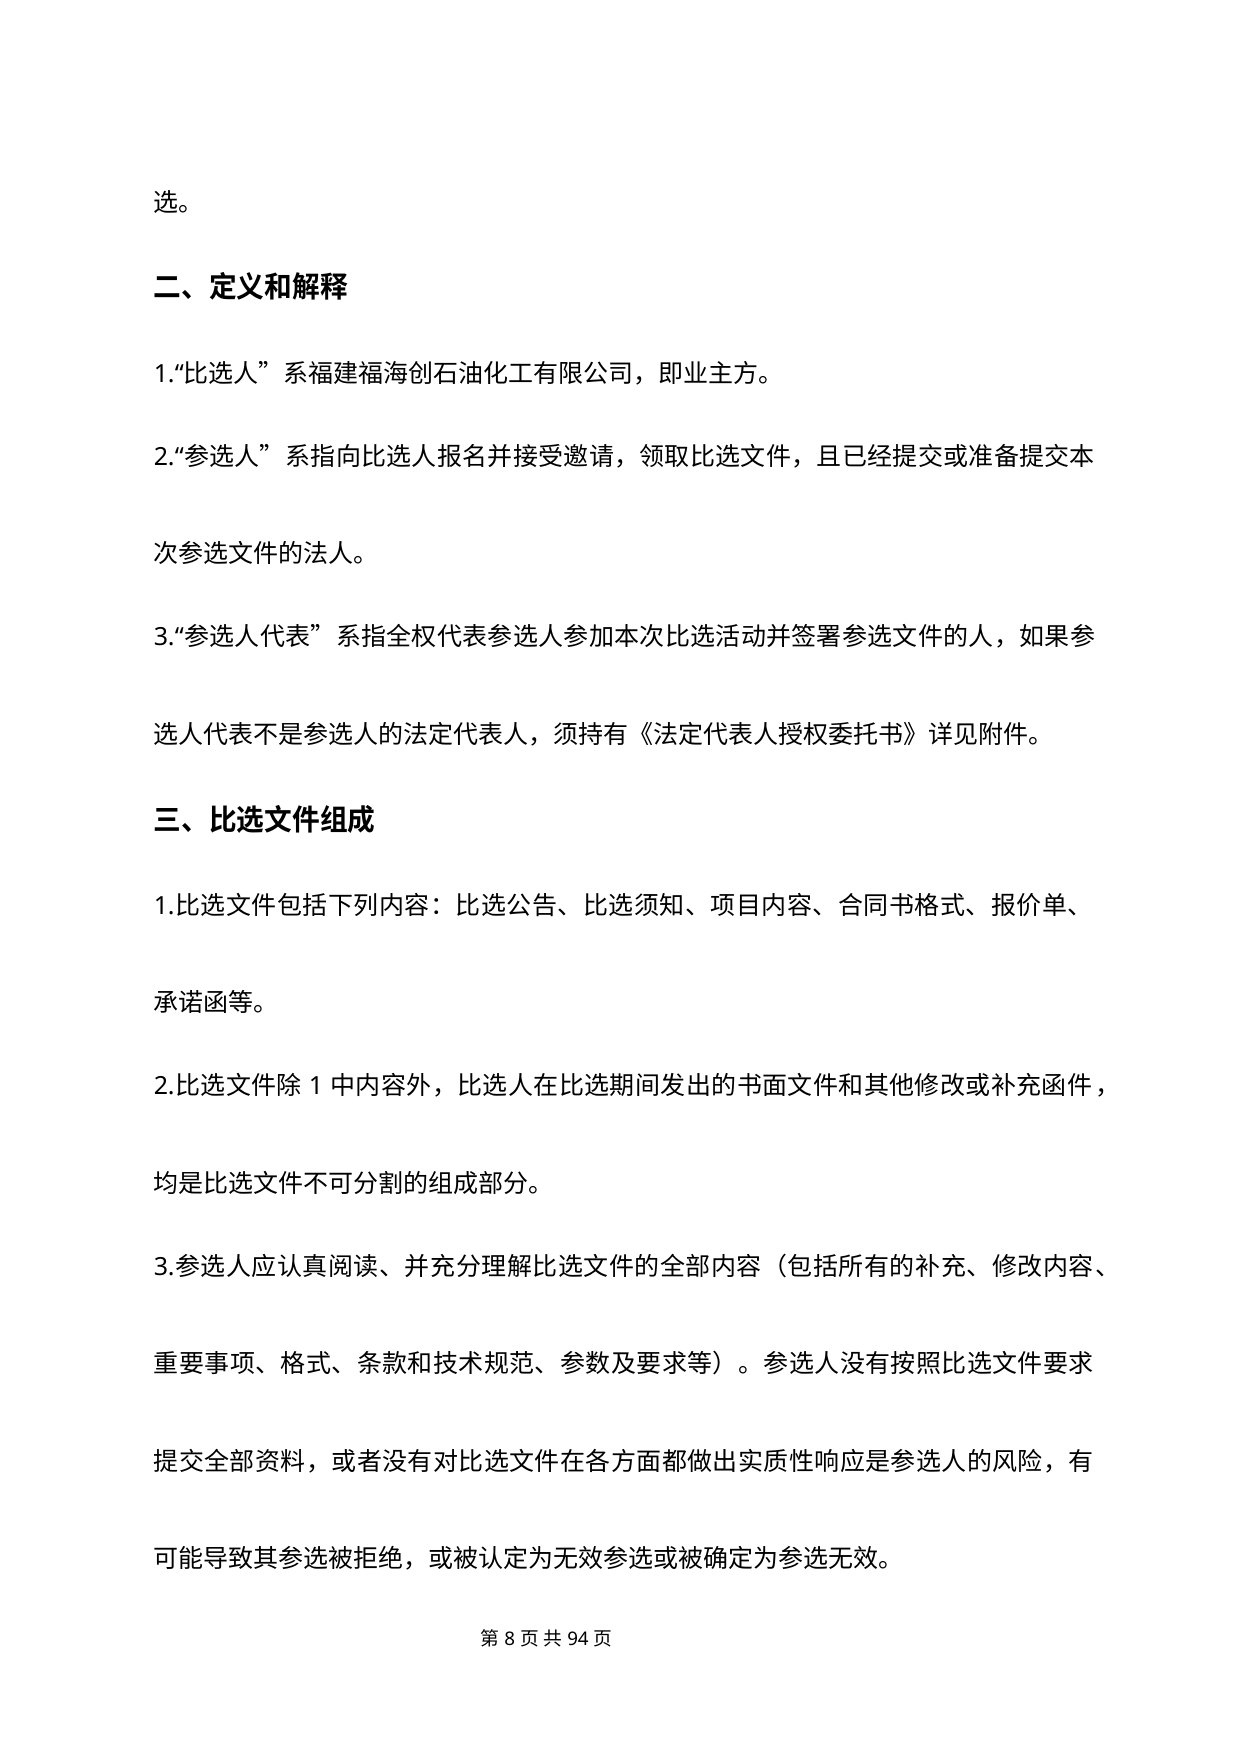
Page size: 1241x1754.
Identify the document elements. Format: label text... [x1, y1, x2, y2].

text 3.“参选人代表”系指全权代表参选人参加本次比选活动并签署参选文件的人，如果参选人代表不是参选人的法定代表人，须持有《法定代表人授权委托书》详见附件。 [153, 602, 1095, 765]
text 三、比选文件组成 [153, 785, 1107, 850]
text 二、定义和解释 [153, 253, 1107, 318]
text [153, 168, 1095, 233]
text 3.参选人应认真阅读、并充分理解比选文件的全部内容（包括所有的补充、修改内容、重要事项、格式、条款和技术规范、参数及要求等）。参选人没有按照比选文件要求提交全部资料，或者没有对比选文件在各方面都做出实质性响应是参选人的风险，有可能导致其参选被拒绝，或被认定为无效参选或被确定为参选无效。 [153, 1232, 1095, 1589]
text 1.“比选人”系福建福海创石油化工有限公司，即业主方。 [153, 339, 1095, 404]
text 2.“参选人”系指向比选人报名并接受邀请，领取比选文件，且已经提交或准备提交本次参选文件的法人。 [153, 422, 1095, 584]
text 2.比选文件除 1 中内容外，比选人在比选期间发出的书面文件和其他修改或补充函件，均是比选文件不可分割的组成部分。 [153, 1051, 1095, 1214]
text 1.比选文件包括下列内容：比选公告、比选须知、项目内容、合同书格式、报价单、承诺函等。 [153, 871, 1095, 1033]
